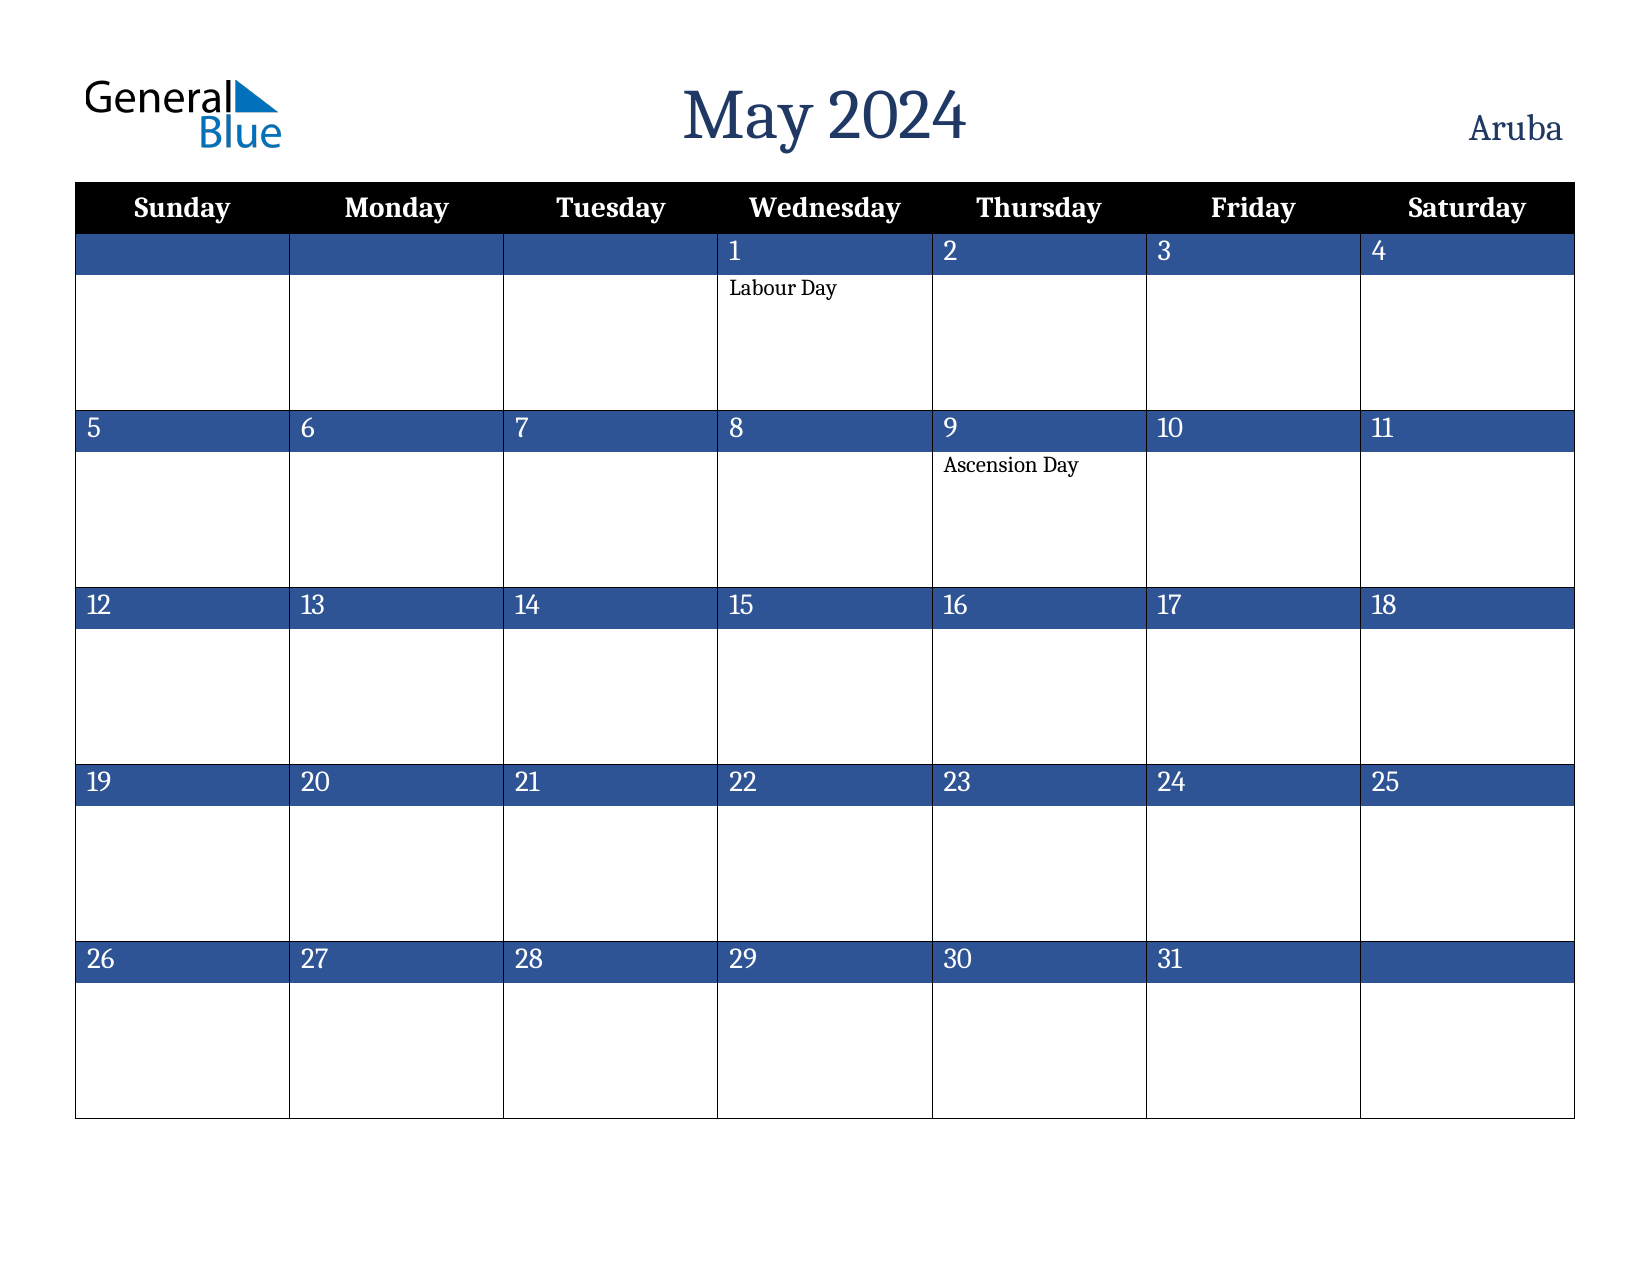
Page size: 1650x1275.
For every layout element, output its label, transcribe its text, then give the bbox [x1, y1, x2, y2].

table_header [76, 75, 503, 182]
table_cell [1361, 942, 1574, 983]
table_cell [504, 452, 717, 587]
table_cell 14 [504, 588, 717, 629]
table_cell 19 [76, 765, 289, 806]
table_cell 8 [718, 411, 932, 452]
table_cell Ascension Day [933, 452, 1146, 587]
table_cell 9 [933, 411, 1146, 452]
table_cell [504, 234, 717, 275]
table_cell [290, 983, 503, 1118]
table_cell Labour Day [718, 275, 932, 410]
table_cell 30 [933, 942, 1146, 983]
table_cell Monday [290, 183, 503, 233]
table_cell [76, 806, 289, 941]
table_cell [504, 629, 717, 764]
table_cell 31 [1147, 942, 1360, 983]
table_cell [718, 983, 932, 1118]
table_cell [504, 983, 717, 1118]
table_cell [933, 629, 1146, 764]
table_cell [76, 452, 289, 587]
table_cell 29 [718, 942, 932, 983]
table_cell [76, 234, 289, 275]
table_cell [290, 452, 503, 587]
table_cell 22 [718, 765, 932, 806]
table_cell [504, 806, 717, 941]
table_cell 16 [933, 588, 1146, 629]
table_cell Tuesday [504, 183, 717, 233]
table_header Aruba [1146, 75, 1574, 182]
table_cell [718, 452, 932, 587]
table_cell [1361, 452, 1574, 587]
table_cell 21 [504, 765, 717, 806]
table_cell 1 [718, 234, 932, 275]
table_cell 11 [1361, 411, 1574, 452]
table_cell [1361, 629, 1574, 764]
table_cell [1147, 452, 1360, 587]
table_cell 24 [1147, 765, 1360, 806]
table_cell Friday [1147, 183, 1360, 233]
table_cell [1361, 806, 1574, 941]
table_cell 15 [718, 588, 932, 629]
table_header May 2024 [504, 75, 1146, 182]
table_cell Saturday [1361, 183, 1574, 233]
table_cell [1147, 275, 1360, 410]
picture [86, 80, 281, 148]
table_cell [933, 983, 1146, 1118]
table_cell [1361, 983, 1574, 1118]
table_cell 2 [933, 234, 1146, 275]
table_cell 20 [290, 765, 503, 806]
table_cell 13 [290, 588, 503, 629]
table_cell 10 [1147, 411, 1360, 452]
table_cell [718, 629, 932, 764]
table_cell [290, 806, 503, 941]
table_cell 7 [504, 411, 717, 452]
table_cell [1147, 806, 1360, 941]
table_cell [76, 983, 289, 1118]
table_cell [76, 275, 289, 410]
table_cell 27 [290, 942, 503, 983]
table_cell 3 [1147, 234, 1360, 275]
table_cell [504, 275, 717, 410]
table_cell [290, 234, 503, 275]
table_cell [290, 629, 503, 764]
table_cell Wednesday [718, 183, 932, 233]
table_cell 23 [933, 765, 1146, 806]
table_cell [290, 275, 503, 410]
table_cell 6 [290, 411, 503, 452]
table_cell [1361, 275, 1574, 410]
table_cell 26 [76, 942, 289, 983]
table_cell Sunday [76, 183, 289, 233]
table_cell 28 [504, 942, 717, 983]
table_cell [1147, 983, 1360, 1118]
table_cell 18 [1361, 588, 1574, 629]
table_cell 5 [76, 411, 289, 452]
table_cell 17 [1147, 588, 1360, 629]
table_cell [933, 806, 1146, 941]
table_cell 4 [1361, 234, 1574, 275]
table_cell Thursday [933, 183, 1146, 233]
table_cell [1147, 629, 1360, 764]
table_cell 12 [76, 588, 289, 629]
table_cell [933, 275, 1146, 410]
table_cell [76, 629, 289, 764]
table_cell [718, 806, 932, 941]
table_cell 25 [1361, 765, 1574, 806]
